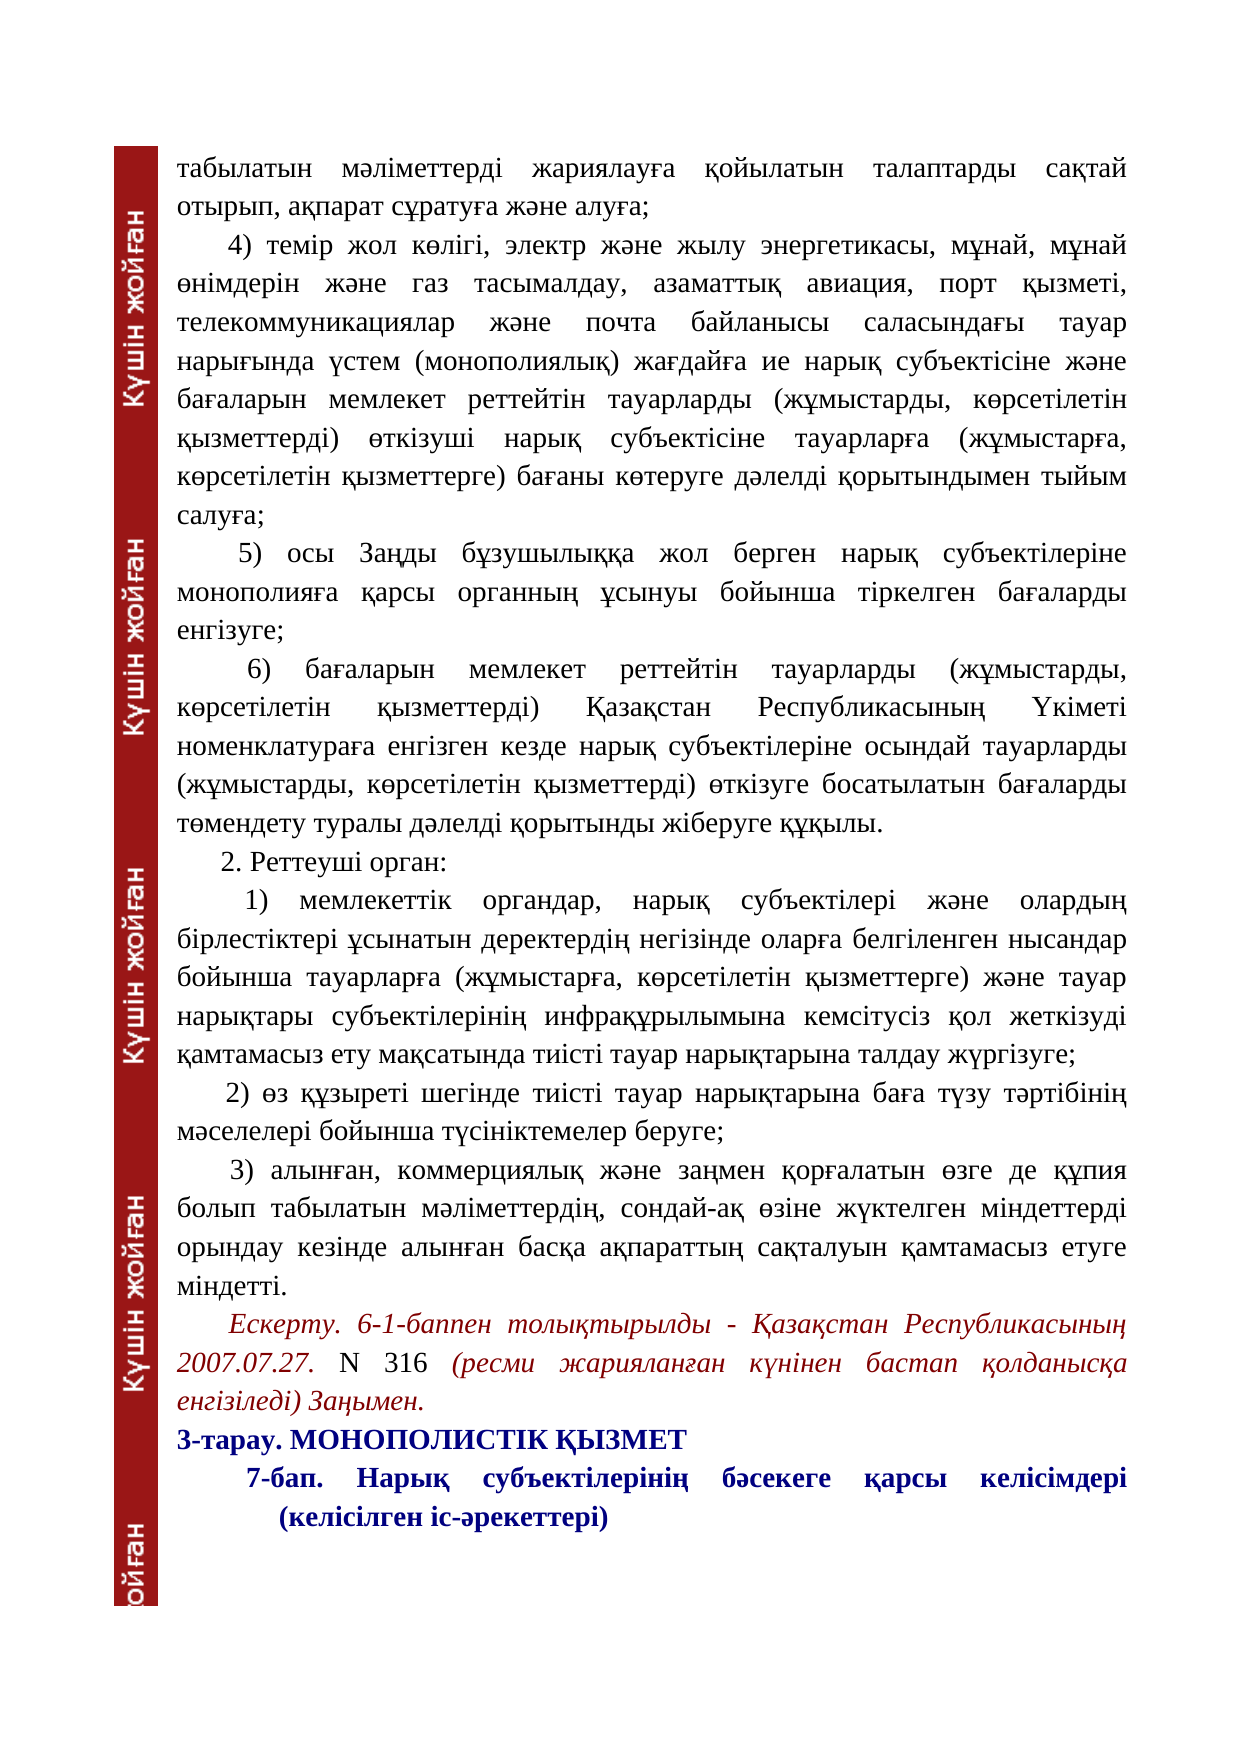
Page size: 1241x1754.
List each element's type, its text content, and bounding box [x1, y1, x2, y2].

text 5) осы Заңды бұзушылыққа жол берген нарық субъектілеріне монополияға қарсы органның ұсынуы бойынша тіркелген бағаларды енгізуге; [112, 535, 1128, 646]
picture [114, 646, 158, 651]
text 6) бағаларын мемлекет реттейтін тауарларды (жұмыстарды, көрсетілетін қызметтерді) Қазақстан Республикасының Үкіметі номенклатураға енгізген кезде нарық субъектілеріне осындай тауарларды (жұмыстарды, көрсетілетін қызметтерді) өткізуге босатылатын бағаларды төмендету туралы дәлелді қорытынды жіберуге құқылы. [112, 651, 1128, 839]
picture [114, 222, 158, 227]
picture [114, 530, 158, 535]
picture [114, 1070, 158, 1075]
picture [114, 1532, 158, 1606]
text 2. Реттеуші орган: [112, 844, 1128, 877]
text 4) темір жол көлігі, электр және жылу энергетикасы, мұнай, мұнай өнімдерін және газ тасымалдау, азаматтық авиация, порт қызметі, телекоммуникациялар және почта байланысы саласындағы тауар нарығында үстем (монополиялық) жағдайға ие нарық субъектісіне және бағаларын мемлекет реттейтін тауарларды (жұмыстарды, көрсетілетін қызметтерді) өткізуші нарық субъектісіне тауарларға (жұмыстарға, көрсетілетін қызметтерге) бағаны көтеруге дәлелді қорытындымен тыйым салуға; [112, 227, 1128, 530]
picture [114, 877, 158, 882]
text 2) өз құзыреті шегінде тиісті тауар нарықтарына баға түзу тәртібінің мәселелері бойынша түсініктемелер беруге; [112, 1075, 1128, 1147]
picture [114, 1455, 158, 1460]
text 3-тарау. МОНОПОЛИСТIК ҚЫЗМЕТ [112, 1422, 1128, 1455]
picture [114, 1417, 158, 1422]
text 3) алынған, коммерциялық және заңмен қорғалатын өзге де құпия болып табылатын мәліметтердің, сондай-ақ өзіне жүктелген міндеттерді орындау кезінде алынған басқа ақпараттың сақталуын қамтамасыз етуге міндетті. Ескерту. 6-1-баппен толықтырылды - Қазақстан Республикасының 2007.07.27. N 316 (ресми жарияланған күнінен бастап қолданысқа енгізіледі) Заңымен. [112, 1152, 1128, 1417]
picture [114, 1147, 158, 1152]
text 1) мемлекеттік органдар, нарық субъектілері және олардың бірлестіктері ұсынатын деректердің негізінде оларға белгіленген нысандар бойынша тауарларға (жұмыстарға, көрсетілетін қызметтерге) және тауар нарықтары субъектілерінің инфрақұрылымына кемсітусіз қол жеткізуді қамтамасыз ету мақсатында тиісті тауар нарықтарына талдау жүргізуге; [112, 882, 1128, 1070]
picture [114, 839, 158, 844]
picture [114, 146, 158, 150]
text 7-бап. Нарық субъектiлерiнiң бәсекеге қарсы келiсiмдерi (келiсiлген iс-әрекеттерi) [112, 1460, 1128, 1532]
